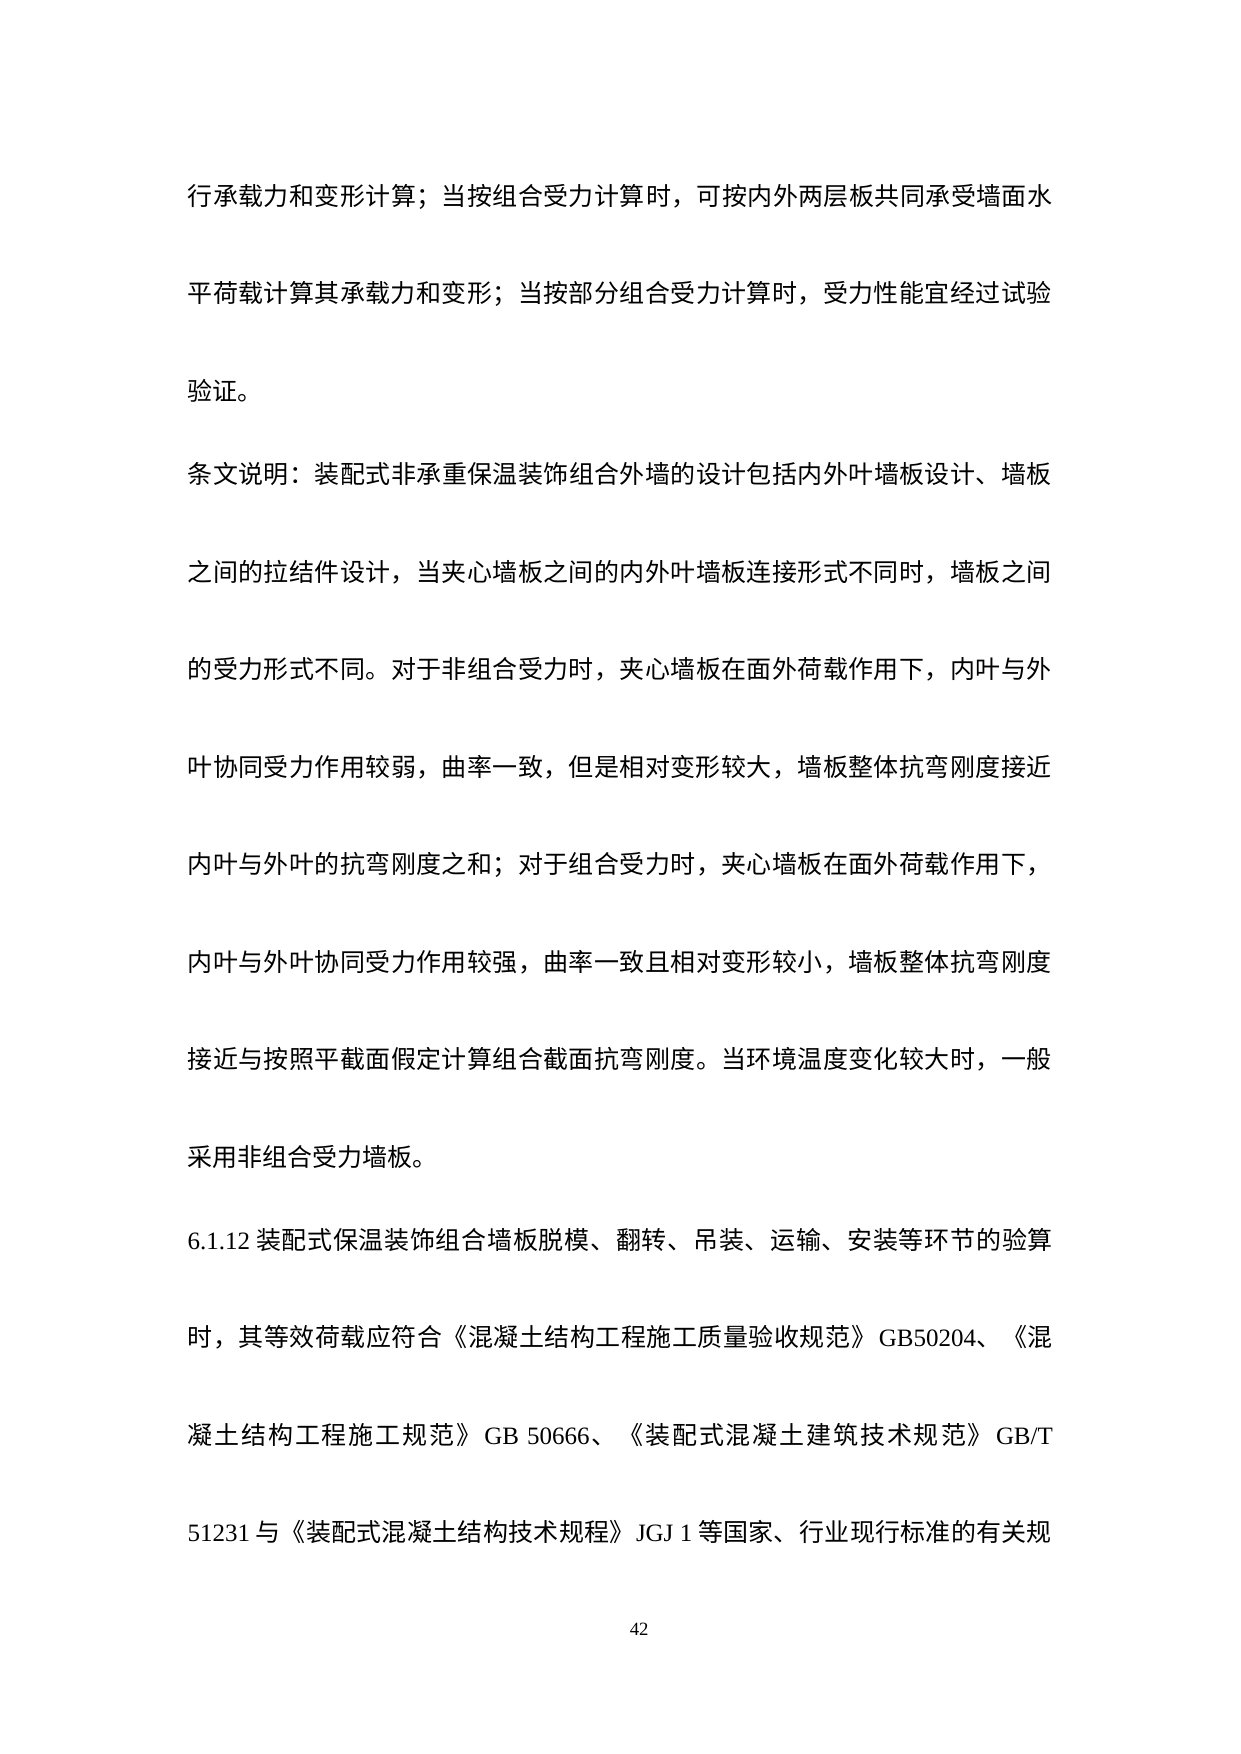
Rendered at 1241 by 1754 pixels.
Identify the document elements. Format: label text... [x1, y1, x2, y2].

text 条文说明：装配式非承重保温装饰组合外墙的设计包括内外叶墙板设计、墙板之间的拉结件设计，当夹心墙板之间的内外叶墙板连接形式不同时，墙板之间的受力形式不同。对于非组合受力时，夹心墙板在面外荷载作用下，内叶与外叶协同受力作用较弱，曲率一致，但是相对变形较大，墙板整体抗弯刚度接近内叶与外叶的抗弯刚度之和；对于组合受力时，夹心墙板在面外荷载作用下，内叶与外叶协同受力作用较强，曲率一致且相对变形较小，墙板整体抗弯刚度接近与按照平截面假定计算组合截面抗弯刚度。当环境温度变化较大时，一般采用非组合受力墙板。 [187, 440, 1053, 1188]
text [187, 1206, 1053, 1563]
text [187, 162, 1053, 422]
